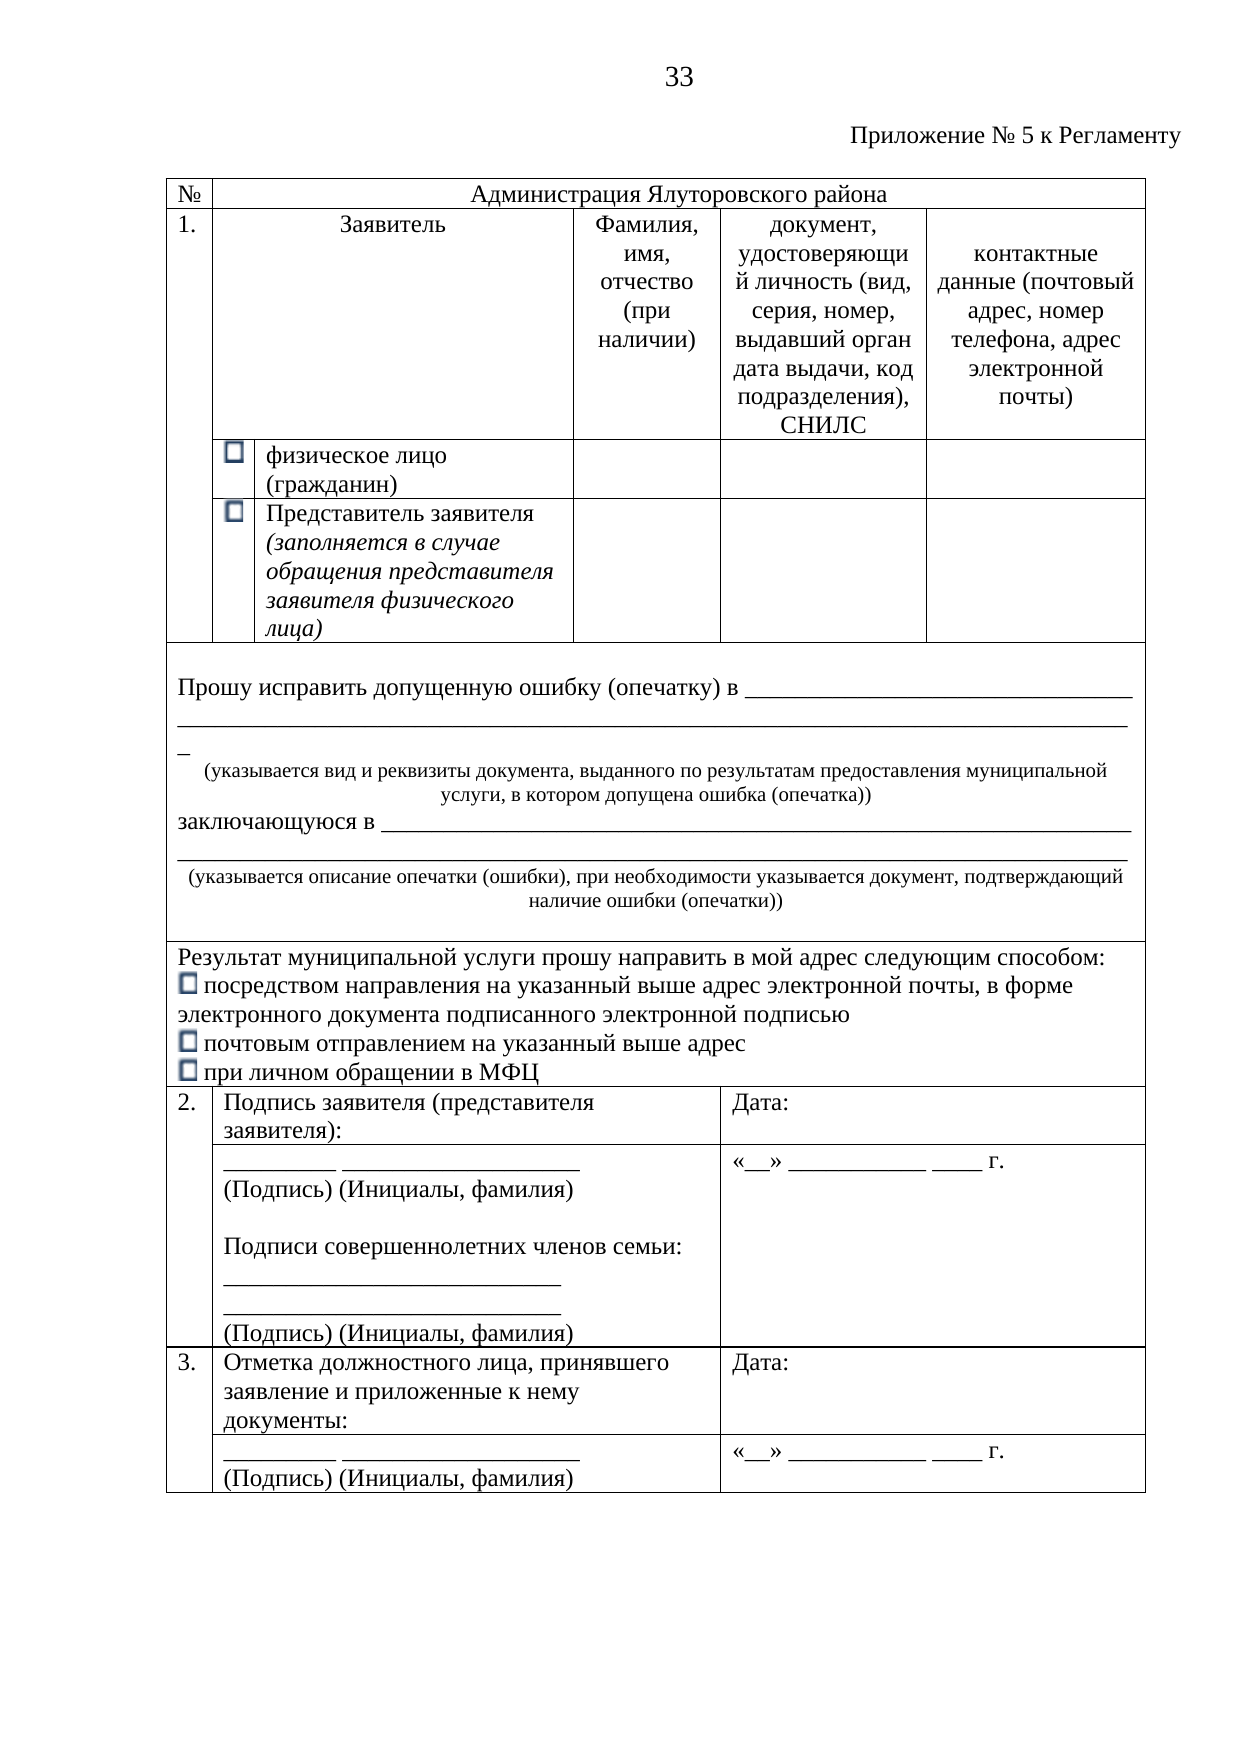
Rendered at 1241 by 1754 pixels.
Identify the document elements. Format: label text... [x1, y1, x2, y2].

table_cell Заявитель [213, 209, 573, 439]
table_cell Подпись заявителя (представителя заявителя): [213, 1087, 720, 1144]
table_cell «__» ___________ ____ г. [721, 1435, 1145, 1492]
table_header Администрация Ялуторовского района [213, 179, 1145, 208]
table_cell [574, 440, 720, 497]
table_cell [721, 499, 926, 642]
text Приложение № 5 к Регламенту [177, 121, 1181, 149]
table_cell Прошу исправить допущенную ошибку (опечатку) в _______________________________ _____________________________________________________________________________ (указывается вид и реквизиты документа, выданного по результатам предоставления муниципальной услуги, в котором допущена ошибка (опечатка)) заключающуюся в ____________________________________________________________ ____________________________________________________________________________ (указывается описание опечатки (ошибки), при необходимости указывается документ, подтверждающий наличие ошибки (опечатки)) [167, 643, 1145, 941]
table_cell Результат муниципальной услуги прошу направить в мой адрес следующим способом: посредством направления на указанный выше адрес электронной почты, в форме электронного документа подписанного электронной подписью почтовым отправлением на указанный выше адрес при личном обращении в МФЦ [167, 942, 1145, 1086]
picture [223, 498, 244, 522]
table_cell Фамилия, имя, отчество (при наличии) [574, 209, 720, 439]
table_cell [574, 499, 720, 642]
table_cell документ, удостоверяющий личность (вид, серия, номер, выдавший орган дата выдачи, код подразделения), СНИЛС [721, 209, 926, 439]
table_cell физическое лицо (гражданин) [255, 440, 573, 497]
table_cell [721, 440, 926, 497]
table_cell 3. [167, 1348, 212, 1492]
table_header № [167, 179, 212, 208]
table_cell [927, 440, 1145, 497]
table_cell [213, 440, 254, 497]
picture [177, 1028, 198, 1052]
table_cell _________ ___________________ (Подпись) (Инициалы, фамилия) Подписи совершеннолетних членов семьи: ___________________________ ___________________________ (Подпись) (Инициалы, фамилия) [213, 1145, 720, 1346]
table_cell _________ ___________________ (Подпись) (Инициалы, фамилия) [213, 1435, 720, 1492]
table_cell 1. [167, 209, 212, 642]
table_cell контактные данные (почтовый адрес, номер телефона, адрес электронной почты) [927, 209, 1145, 439]
table_cell «__» ___________ ____ г. [721, 1145, 1145, 1346]
picture [177, 1057, 198, 1081]
table_cell [927, 499, 1145, 642]
table_cell Отметка должностного лица, принявшего заявление и приложенные к нему документы: [213, 1348, 720, 1434]
table_cell [213, 499, 254, 642]
picture [177, 971, 198, 994]
table_cell 2. [167, 1087, 212, 1346]
table_cell Дата: [721, 1087, 1145, 1144]
table_cell Представитель заявителя (заполняется в случае обращения представителя заявителя физического лица) [255, 499, 573, 642]
picture [223, 440, 244, 463]
table_cell Дата: [721, 1348, 1145, 1434]
